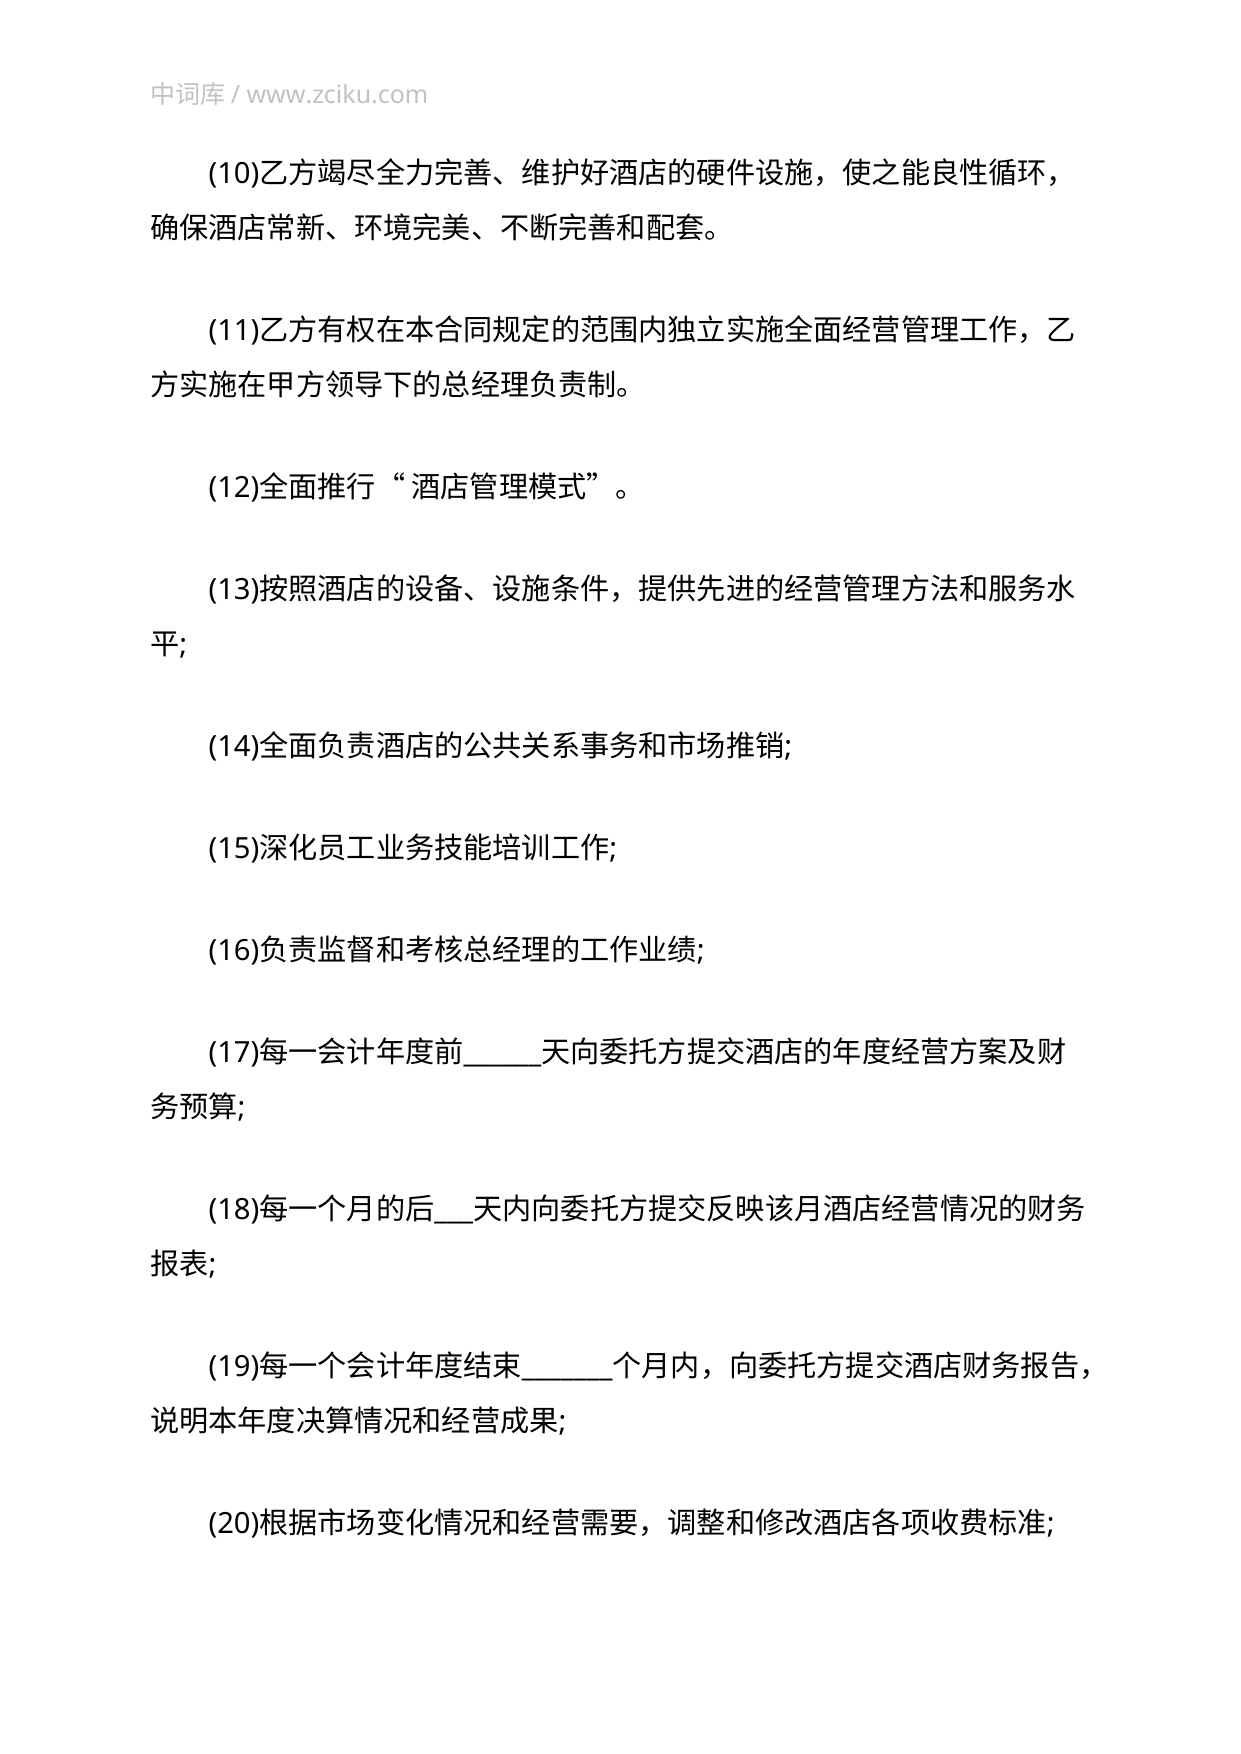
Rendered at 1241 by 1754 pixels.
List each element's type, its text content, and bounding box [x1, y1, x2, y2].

text (10)乙方竭尽全力完善、维护好酒店的硬件设施，使之能良性循环，确保酒店常新、环境完美、不断完善和配套。 [150, 150, 1090, 247]
text (19)每一个会计年度结束_______个月内，向委托方提交酒店财务报告，说明本年度决算情况和经营成果; [150, 1342, 1090, 1440]
text (17)每一会计年度前______天向委托方提交酒店的年度经营方案及财务预算; [150, 1028, 1090, 1126]
text (12)全面推行“ 酒店管理模式”。 [150, 463, 1090, 506]
text (18)每一个月的后___天内向委托方提交反映该月酒店经营情况的财务报表; [150, 1185, 1090, 1283]
text (11)乙方有权在本合同规定的范围内独立实施全面经营管理工作，乙方实施在甲方领导下的总经理负责制。 [150, 307, 1090, 404]
text (13)按照酒店的设备、设施条件，提供先进的经营管理方法和服务水平; [150, 566, 1090, 663]
text (14)全面负责酒店的公共关系事务和市场推销; [150, 722, 1090, 765]
text (15)深化员工业务技能培训工作; [150, 824, 1090, 867]
text (16)负责监督和考核总经理的工作业绩; [150, 926, 1090, 969]
text (20)根据市场变化情况和经营需要，调整和修改酒店各项收费标准; [150, 1499, 1090, 1542]
